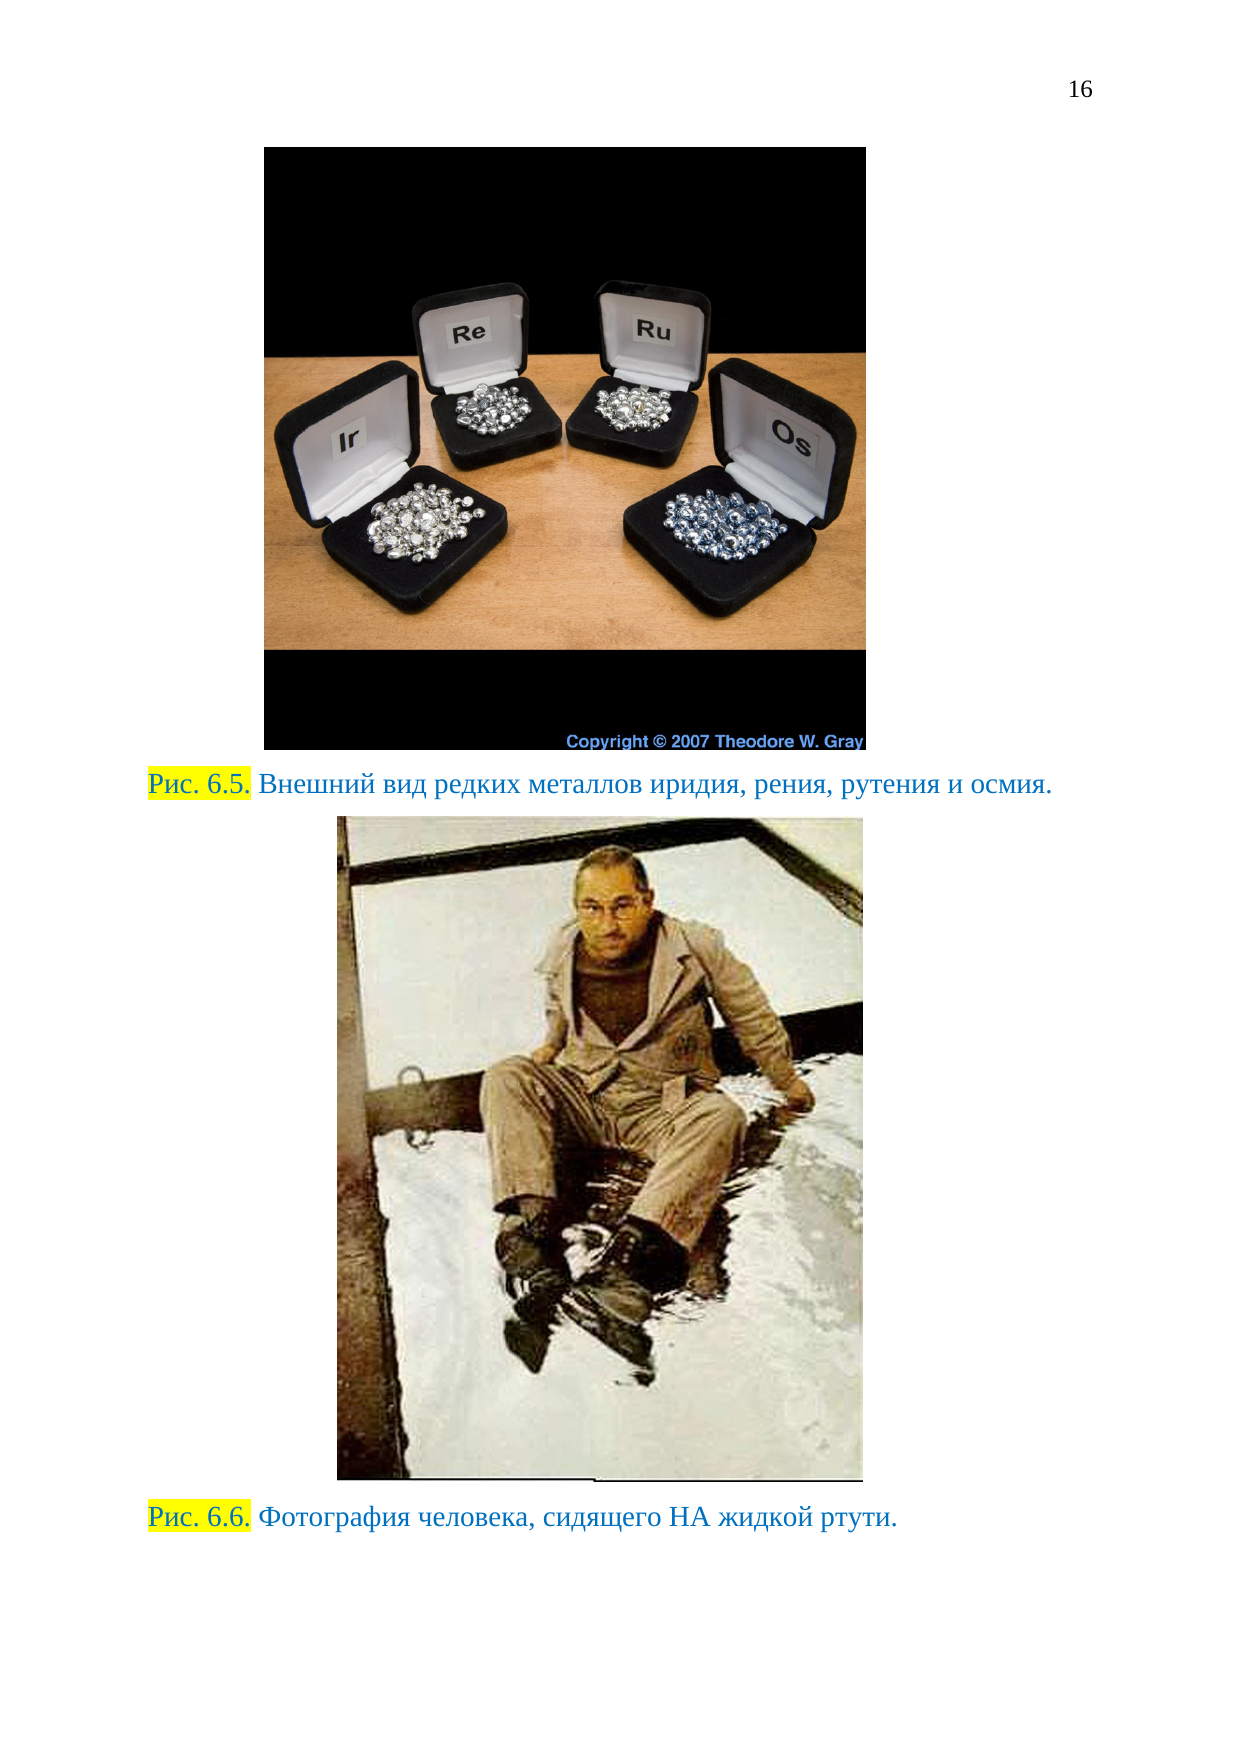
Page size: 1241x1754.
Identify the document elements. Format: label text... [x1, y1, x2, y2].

text Рис. 6.6. Фотография человека, сидящего НА жидкой ртути. [251, 1499, 1082, 1532]
picture [264, 147, 866, 750]
text Рис. 6.5. Внешний вид редких металлов иридия, рения, рутения и осмия. [251, 766, 1082, 800]
picture [337, 816, 863, 1482]
